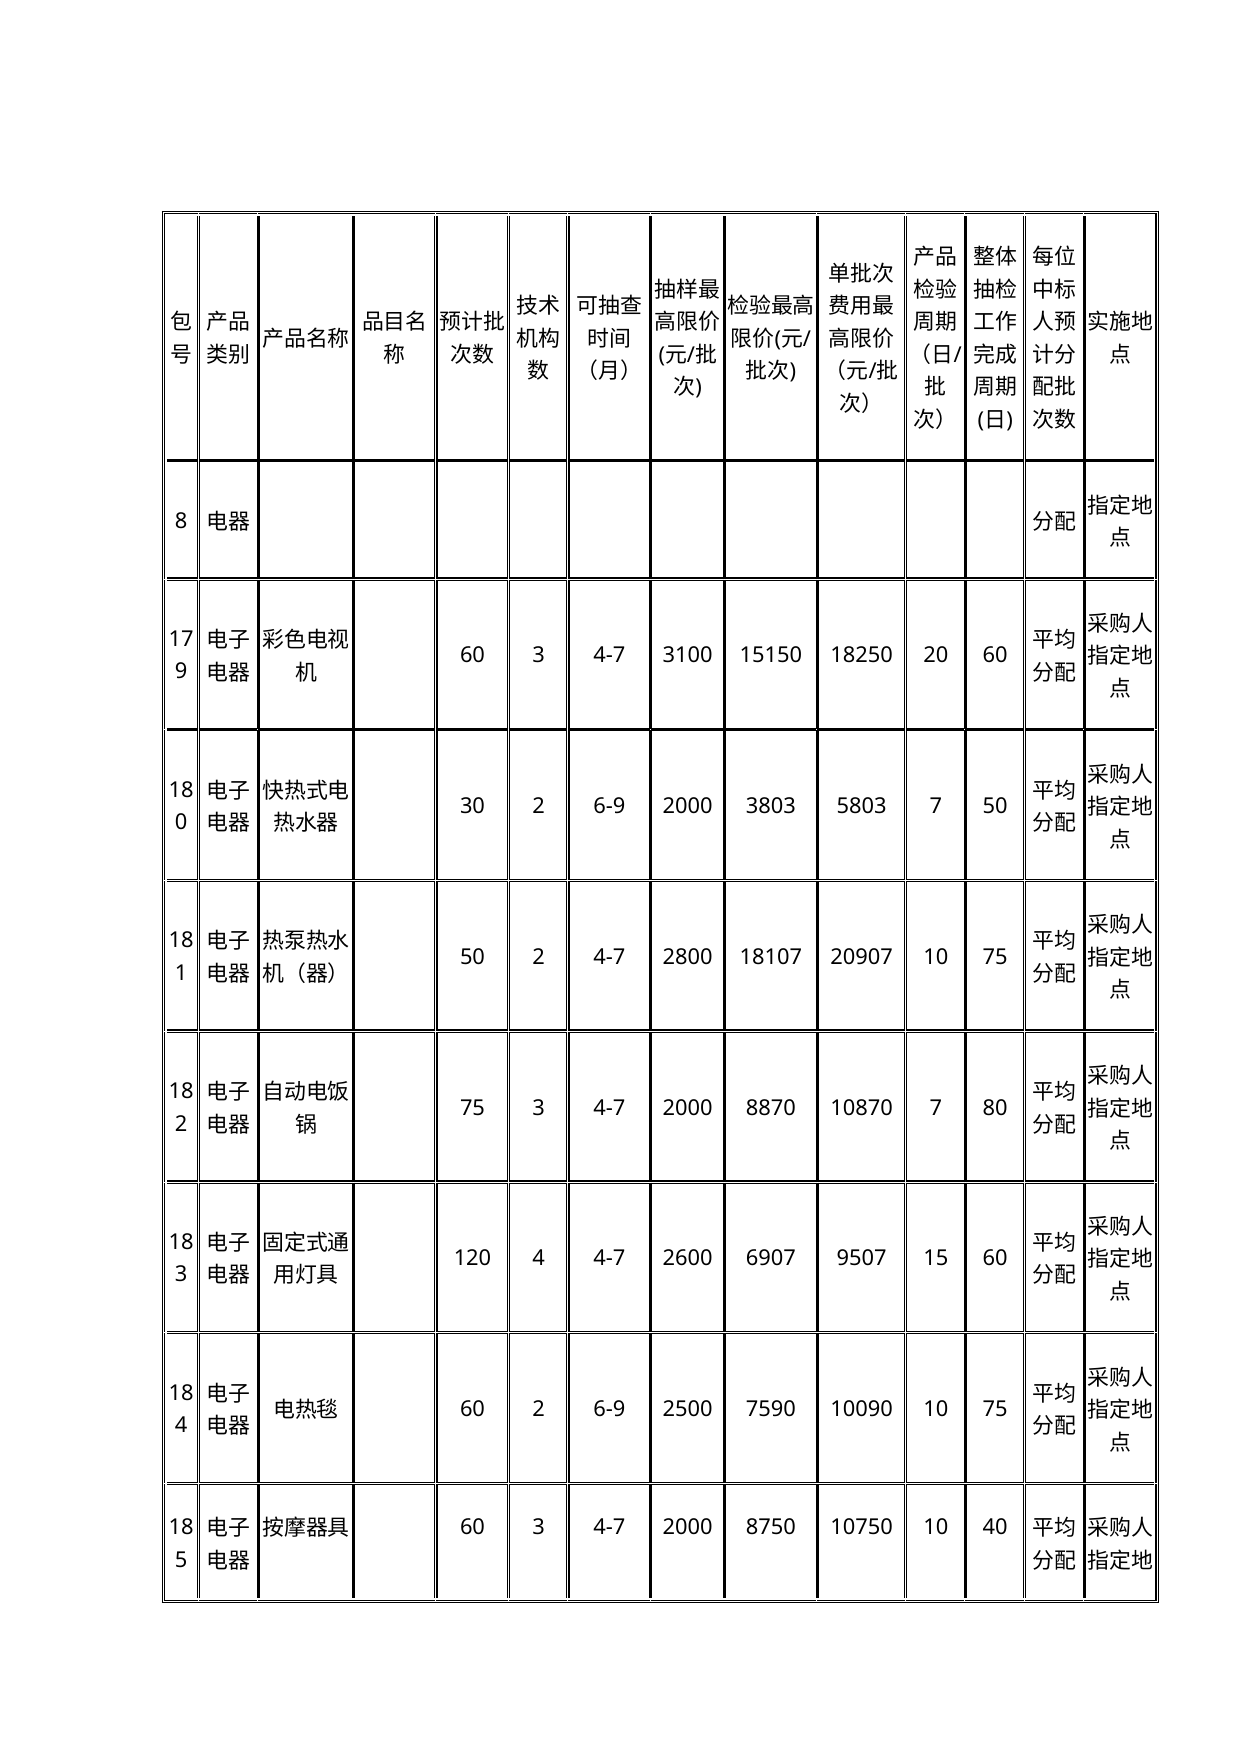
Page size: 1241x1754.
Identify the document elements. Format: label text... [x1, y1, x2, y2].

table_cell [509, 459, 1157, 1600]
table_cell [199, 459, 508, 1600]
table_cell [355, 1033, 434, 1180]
table_header 包号 [165, 214, 198, 459]
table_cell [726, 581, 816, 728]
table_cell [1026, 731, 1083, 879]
table_header 抽样最高限价(元/批次) [650, 214, 724, 459]
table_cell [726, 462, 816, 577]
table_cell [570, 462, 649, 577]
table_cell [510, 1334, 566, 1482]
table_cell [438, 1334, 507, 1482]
table_header 单批次费用最高限价（元/批次） [817, 214, 906, 459]
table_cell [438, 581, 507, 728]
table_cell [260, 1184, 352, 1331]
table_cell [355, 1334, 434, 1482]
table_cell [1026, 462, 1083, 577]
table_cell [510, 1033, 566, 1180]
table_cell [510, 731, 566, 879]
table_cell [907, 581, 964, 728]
table_header 检验最高限价(元/批次) [724, 212, 817, 459]
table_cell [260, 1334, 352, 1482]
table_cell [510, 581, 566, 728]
table_header 技术机构数 [509, 212, 568, 459]
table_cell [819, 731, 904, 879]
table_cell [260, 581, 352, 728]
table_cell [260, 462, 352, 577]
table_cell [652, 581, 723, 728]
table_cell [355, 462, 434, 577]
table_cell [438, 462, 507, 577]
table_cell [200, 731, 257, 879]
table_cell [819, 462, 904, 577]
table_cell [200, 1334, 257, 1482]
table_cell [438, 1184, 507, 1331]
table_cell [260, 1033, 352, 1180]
table_header 实施地点 [1084, 214, 1155, 459]
table_header 产品类别 [199, 212, 258, 459]
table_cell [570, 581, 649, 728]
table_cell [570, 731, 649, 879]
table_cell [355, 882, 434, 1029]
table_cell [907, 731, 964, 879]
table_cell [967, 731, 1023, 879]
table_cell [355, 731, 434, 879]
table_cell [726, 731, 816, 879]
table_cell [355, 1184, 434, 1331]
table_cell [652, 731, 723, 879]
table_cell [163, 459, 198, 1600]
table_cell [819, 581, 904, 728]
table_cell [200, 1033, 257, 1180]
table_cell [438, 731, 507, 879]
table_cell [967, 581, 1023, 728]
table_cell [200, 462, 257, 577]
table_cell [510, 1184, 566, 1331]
table_header 品目名称 [353, 212, 436, 459]
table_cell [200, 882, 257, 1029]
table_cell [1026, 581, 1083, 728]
table_header 产品检验周期（日/批次） [906, 212, 965, 459]
table_header 可抽查时间（月） [568, 214, 650, 459]
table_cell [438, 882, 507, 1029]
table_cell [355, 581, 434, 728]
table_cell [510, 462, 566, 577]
table_header 整体抽检工作完成周期(日) [965, 214, 1025, 459]
table_header 产品名称 [258, 214, 353, 459]
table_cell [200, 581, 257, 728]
table_header 每位中标人预计分配批次数 [1025, 212, 1084, 459]
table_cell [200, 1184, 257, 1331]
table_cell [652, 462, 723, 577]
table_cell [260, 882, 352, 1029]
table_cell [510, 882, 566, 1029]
table_header 预计批次数 [436, 214, 508, 459]
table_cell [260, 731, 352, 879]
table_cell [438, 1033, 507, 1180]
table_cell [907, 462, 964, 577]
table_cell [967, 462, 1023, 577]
